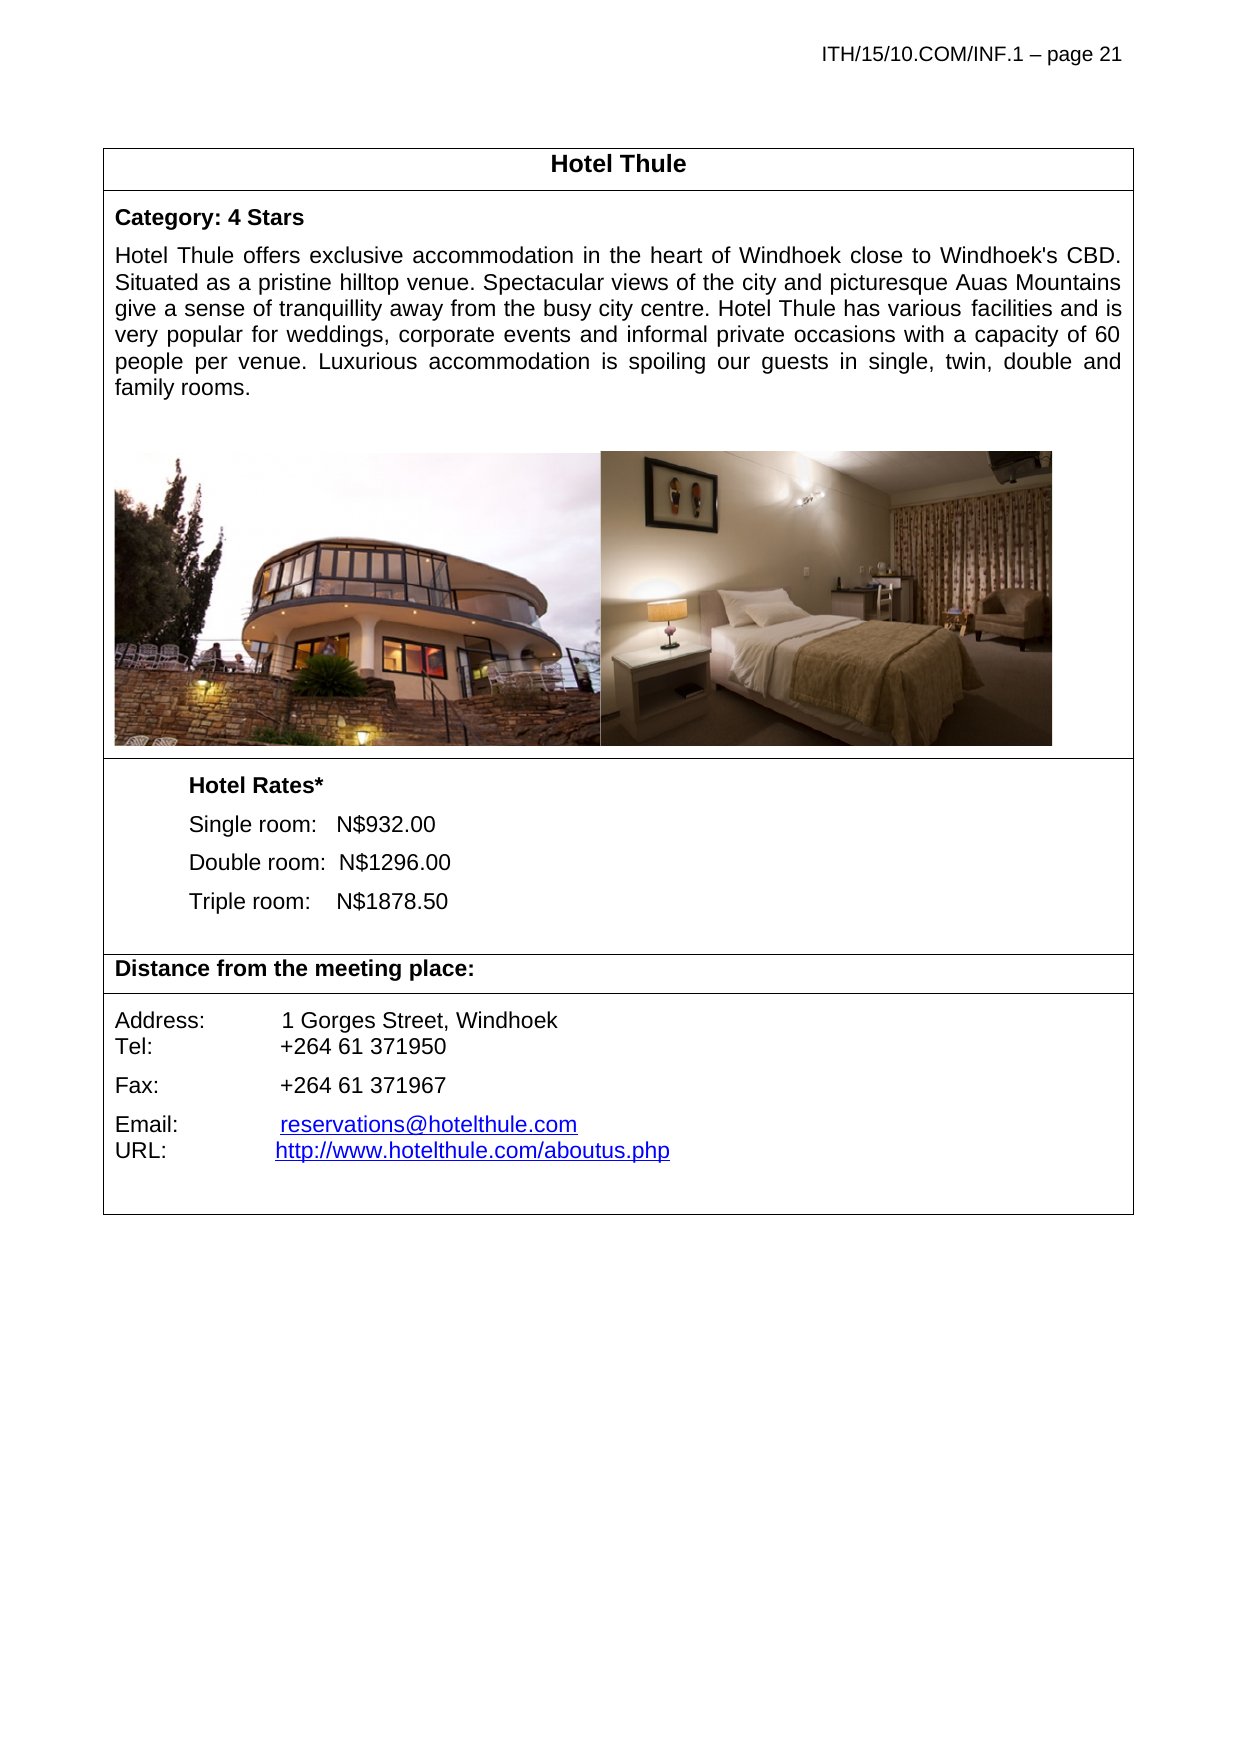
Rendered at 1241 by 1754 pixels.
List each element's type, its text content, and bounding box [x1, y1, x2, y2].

table_cell Category: 4 Stars Hotel Thule offers exclusive accommodation in the heart of Windhoek close to Windhoek's CBD. Situated as a pristine hilltop venue. Spectacular views of the city and picturesque Auas Mountains give a sense of tranquillity away from the busy city centre. Hotel Thule has various facilities and is very popular for weddings, corporate events and informal private occasions with a capacity of 60 people per venue. Luxurious accommodation is spoiling our guests in single, twin, double and family rooms. [104, 191, 1133, 758]
table_header Hotel Thule [104, 149, 1133, 190]
table_cell Hotel Rates* Single room: N$932.00 Double room: N$1296.00 Triple room: N$1878.50 [104, 759, 1133, 953]
table_cell Address: 1 Gorges Street, Windhoek Tel: +264 61 371950 Fax: +264 61 371967 Email: reservations@hotelthule.com URL: http://www.hotelthule.com/aboutus.php [104, 994, 1133, 1214]
table_cell Distance from the meeting place: [104, 955, 1133, 993]
picture [114, 451, 1053, 746]
